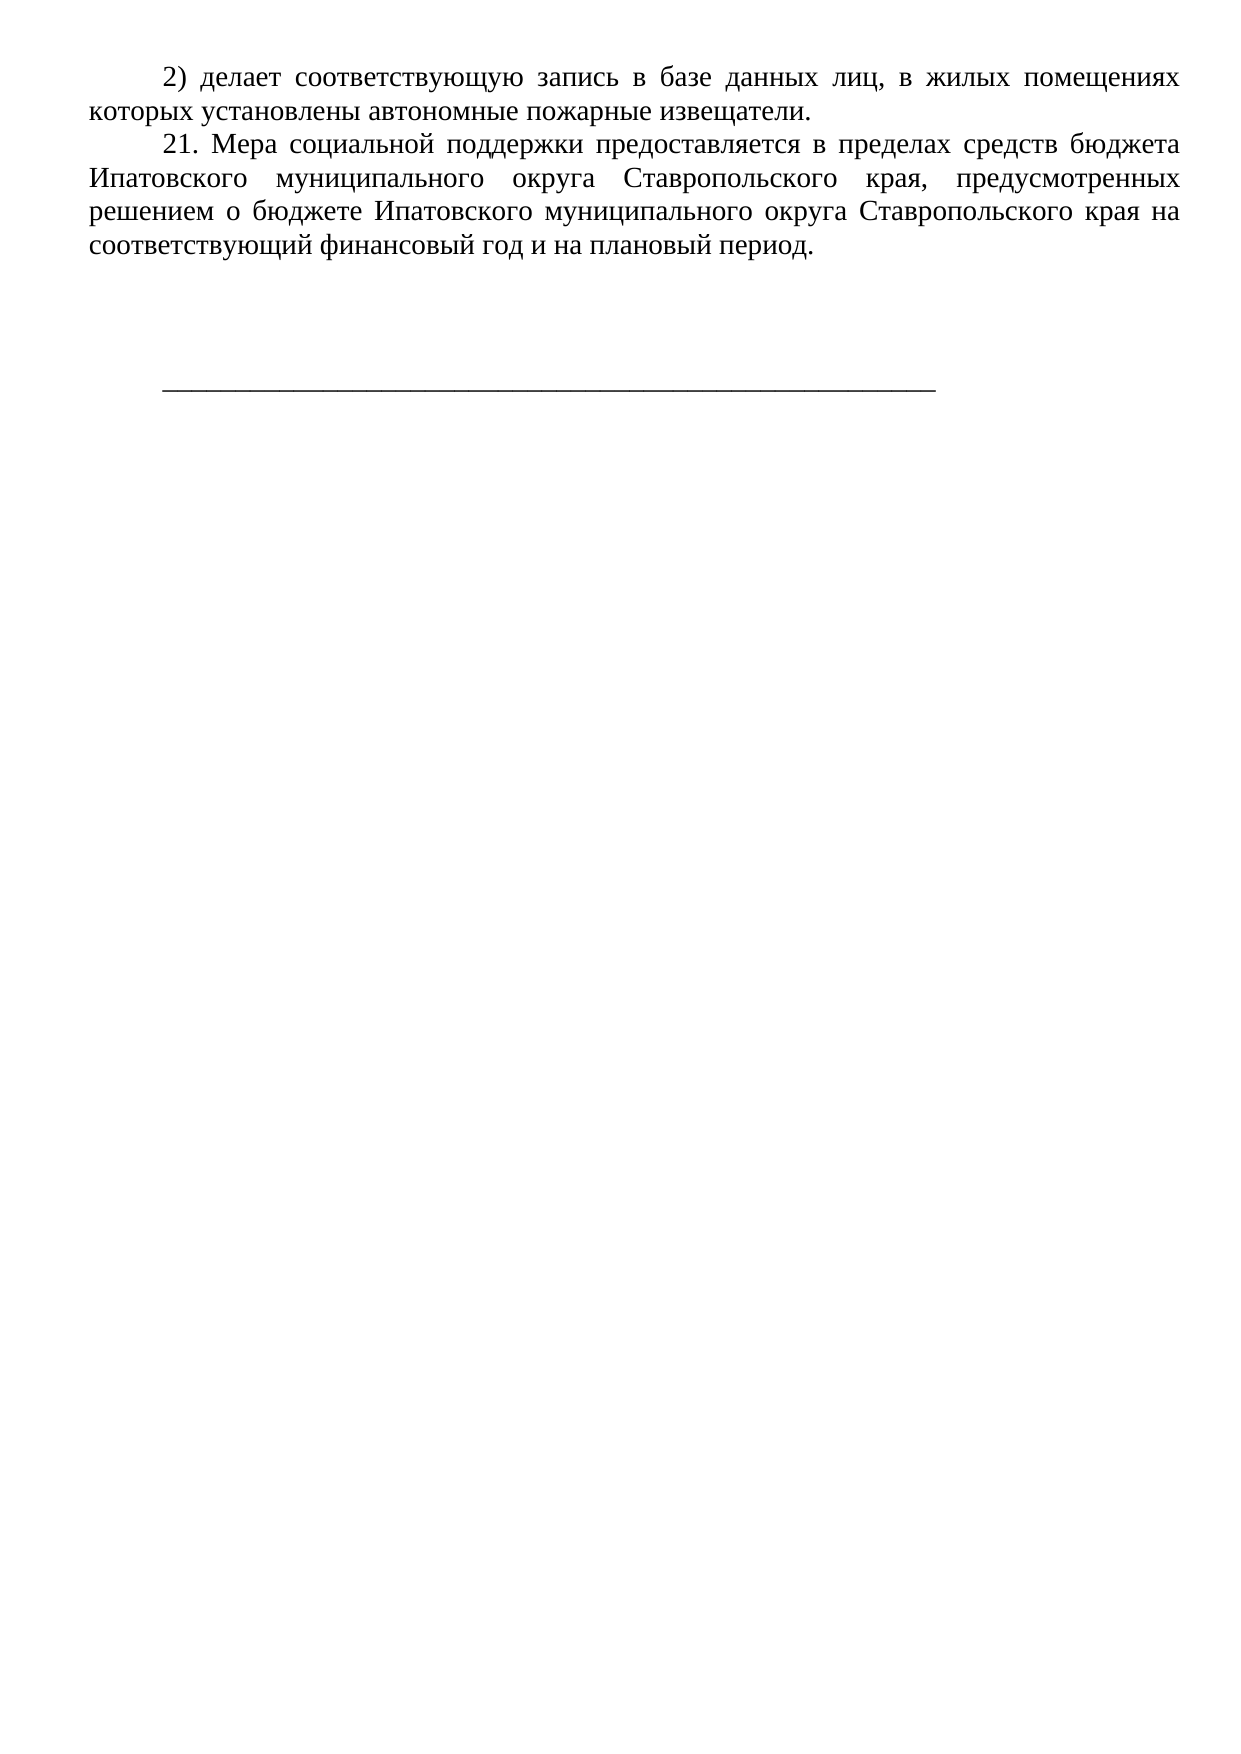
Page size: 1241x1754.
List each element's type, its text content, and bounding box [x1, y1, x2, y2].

text 2) делает соответствующую запись в базе данных лиц, в жилых помещениях которых установлены автономные пожарные извещатели. [89, 59, 1181, 126]
text _____________________________________________________ [89, 361, 1181, 394]
text 21. Мера социальной поддержки предоставляется в пределах средств бюджета Ипатовского муниципального округа Ставропольского края, предусмотренных решением о бюджете Ипатовского муниципального округа Ставропольского края на соответствующий финансовый год и на плановый период. [89, 126, 1181, 260]
